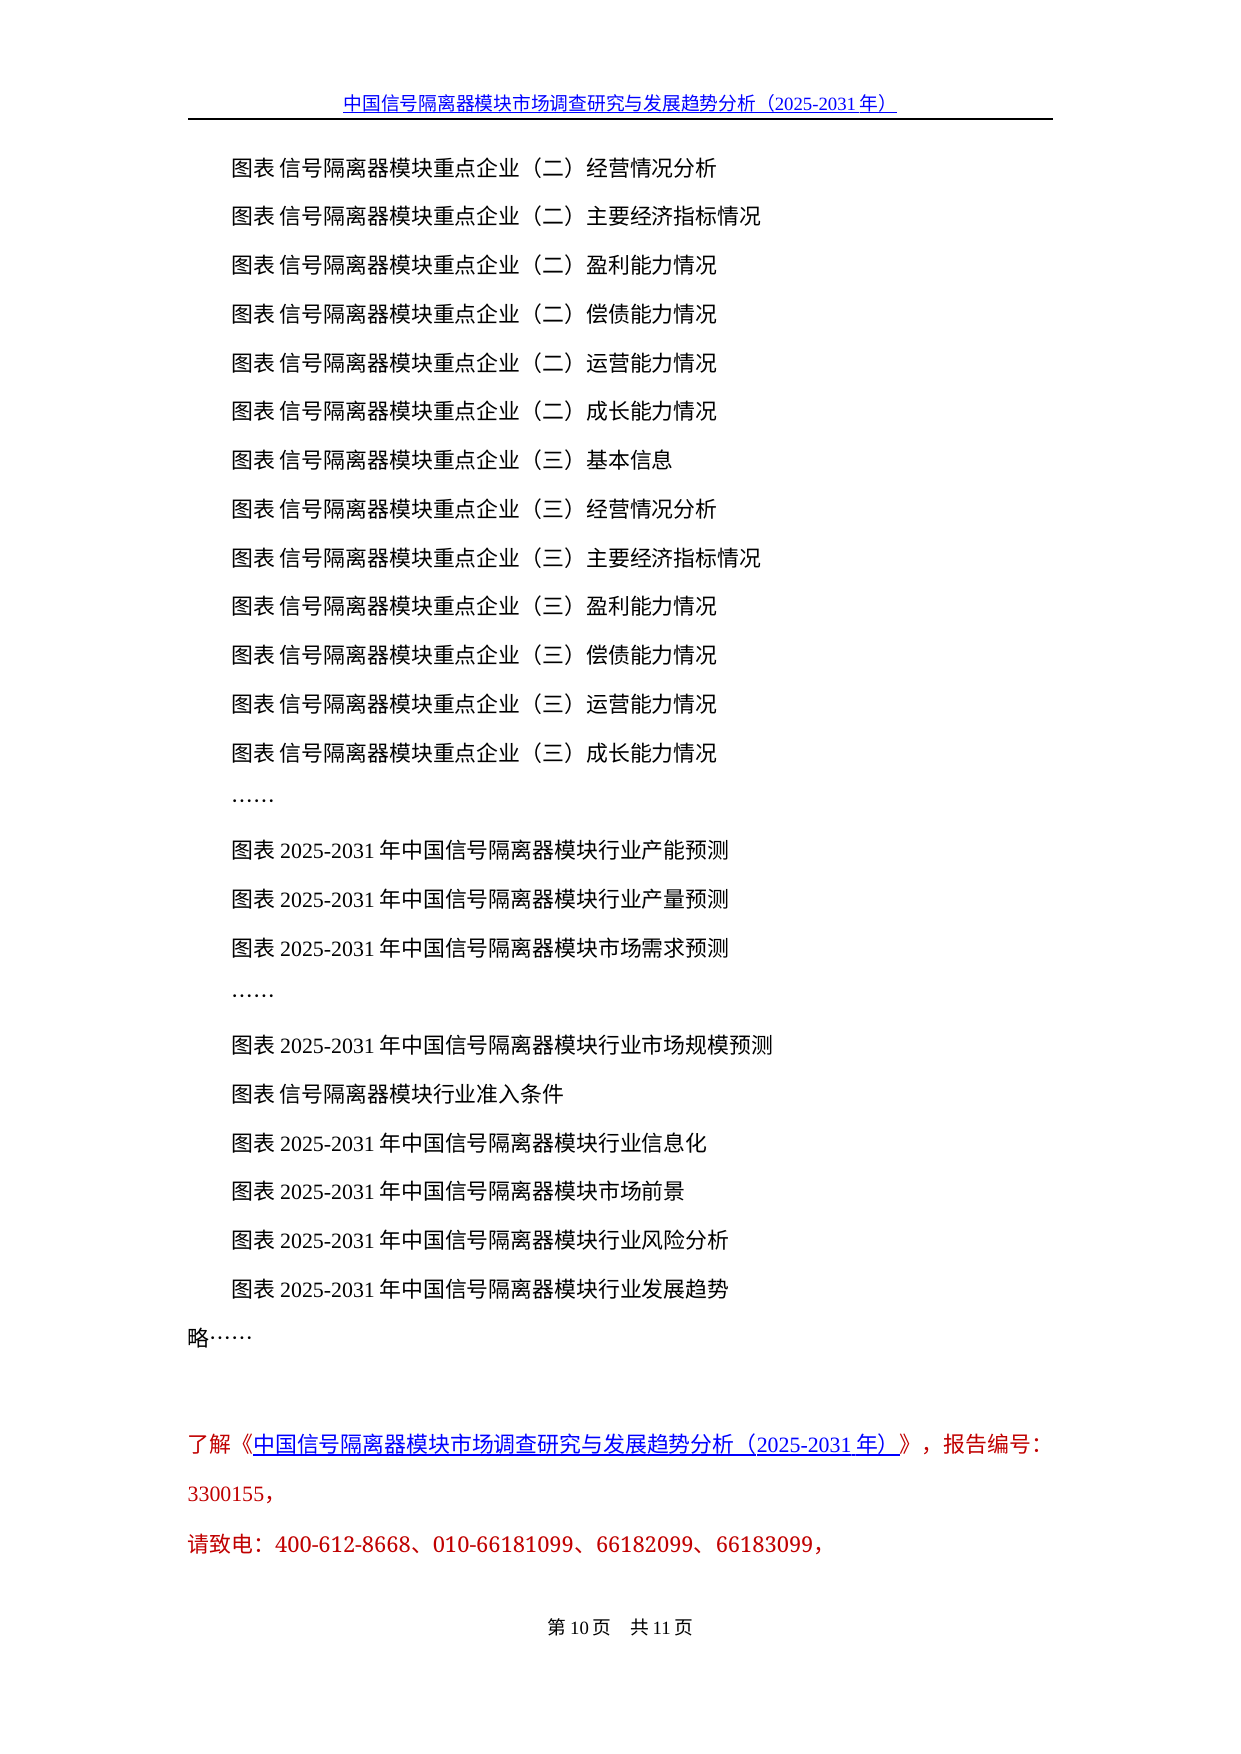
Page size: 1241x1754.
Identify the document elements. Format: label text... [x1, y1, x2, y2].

text 请致电：400-612-8668、010-66181099、66182099、66183099， [187, 1527, 1053, 1559]
text 了解《中国信号隔离器模块市场调查研究与发展趋势分析（2025-2031年）》，报告编号：3300155， [187, 1427, 1053, 1508]
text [187, 150, 1053, 1353]
